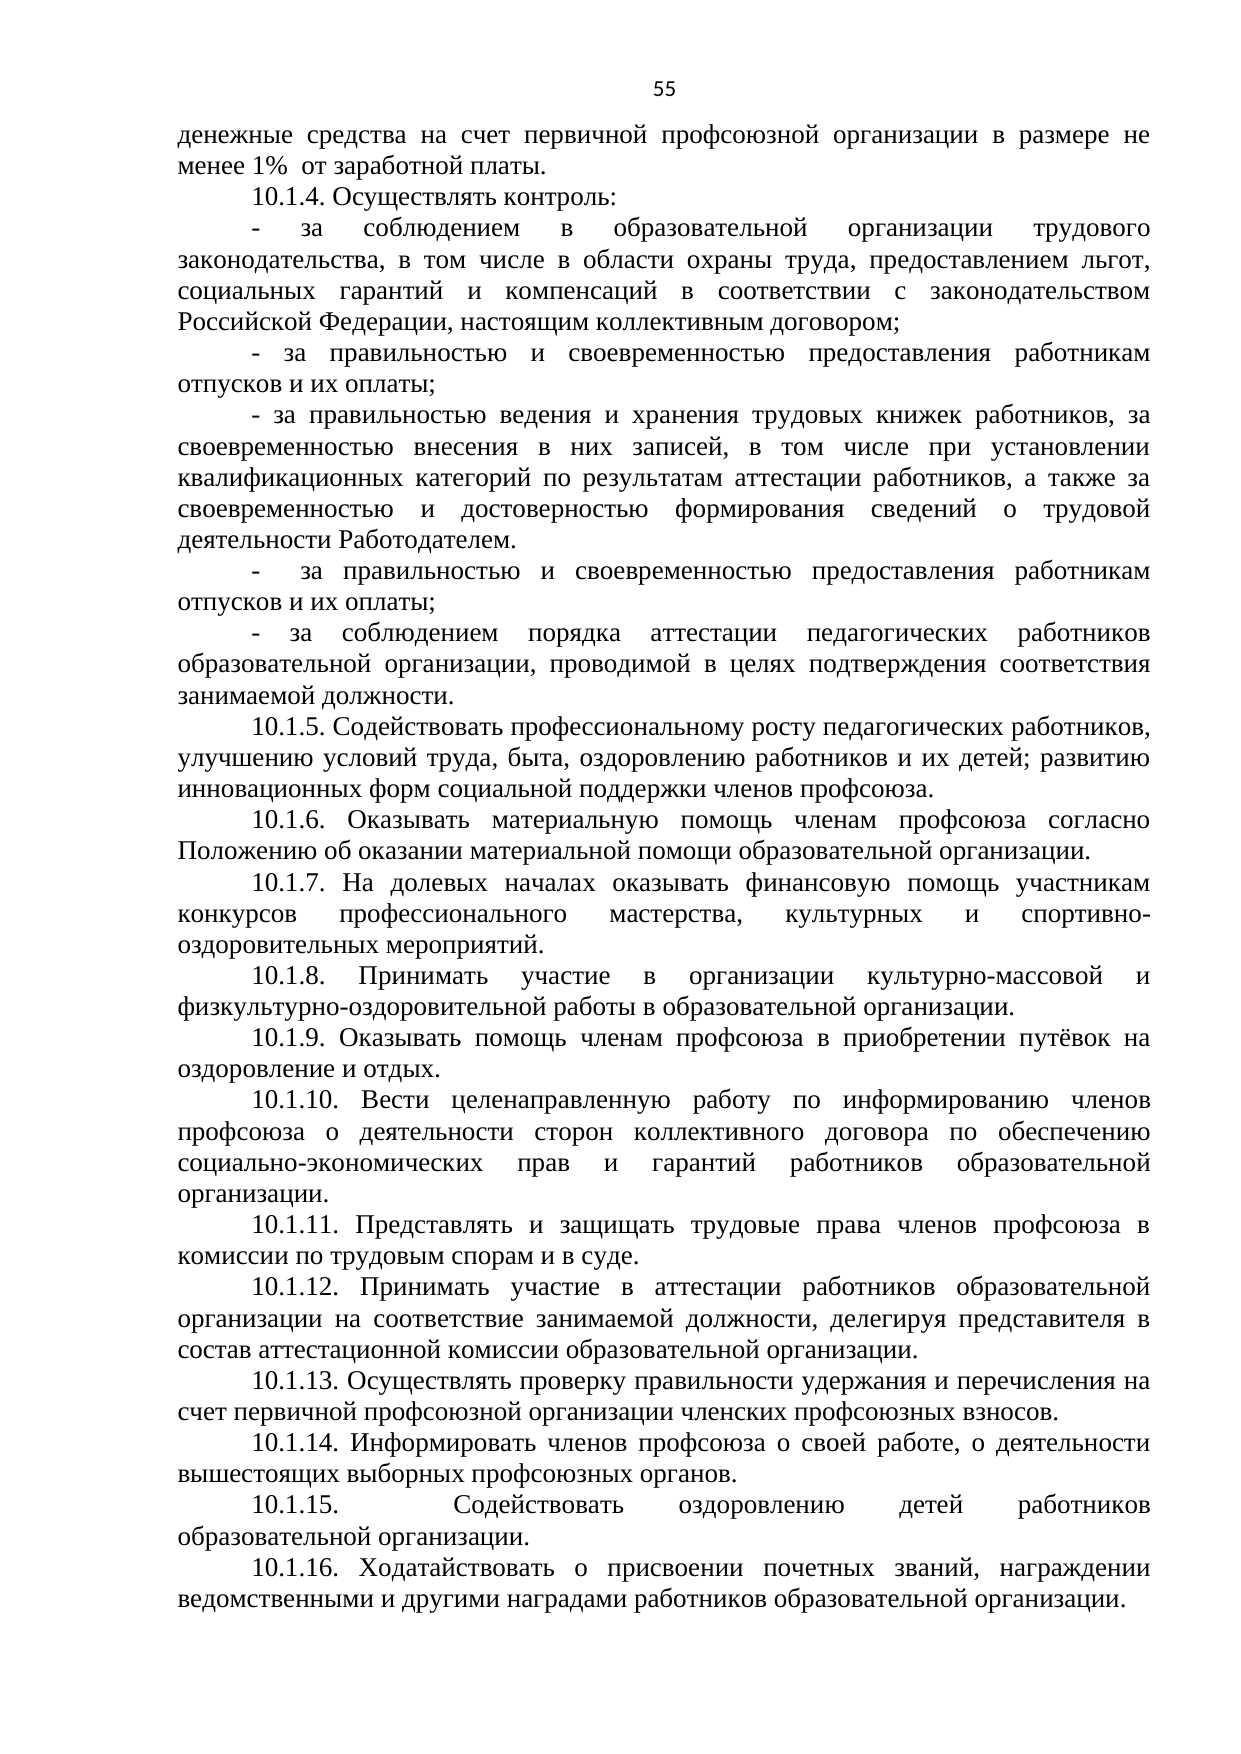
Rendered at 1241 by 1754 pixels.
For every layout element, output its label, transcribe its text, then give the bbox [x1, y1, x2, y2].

text 10.1.7. На долевых началах оказывать финансовую помощь участникам конкурсов профессионального мастерства, культурных и спортивно-оздоровительных мероприятий. [177, 866, 1152, 959]
text 10.1.8. Принимать участие в организации культурно-массовой и физкультурно-оздоровительной работы в образовательной организации. [177, 959, 1152, 1021]
text 10.1.10. Вести целенаправленную работу по информированию членов профсоюза о деятельности сторон коллективного договора по обеспечению социально-экономических прав и гарантий работников образовательной организации. [177, 1084, 1152, 1208]
text - за правильностью и своевременностью предоставления работникам отпусков и их оплаты; [177, 336, 1152, 398]
text 10.1.14. Информировать членов профсоюза о своей работе, о деятельности вышестоящих выборных профсоюзных органов. [177, 1426, 1152, 1488]
text 10.1.5. Содействовать профессиональному росту педагогических работников, улучшению условий труда, быта, оздоровлению работников и их детей; развитию инновационных форм социальной поддержки членов профсоюза. [177, 710, 1152, 803]
text 10.1.13. Осуществлять проверку правильности удержания и перечисления на счет первичной профсоюзной организации членских профсоюзных взносов. [177, 1364, 1152, 1426]
text 10.1.9. Оказывать помощь членам профсоюза в приобретении путёвок на оздоровление и отдых. [177, 1021, 1152, 1084]
text - за правильностью и своевременностью предоставления работникам отпусков и их оплаты; [177, 554, 1152, 616]
text - за правильностью ведения и хранения трудовых книжек работников, за своевременностью внесения в них записей, в том числе при установлении квалификационных категорий по результатам аттестации работников, а также за своевременностью и достоверностью формирования сведений о трудовой деятельности Работодателем. [177, 398, 1152, 554]
text 10.1.15. Содействовать оздоровлению детей работников образовательной организации. [177, 1488, 1152, 1551]
text 10.1.16. Ходатайствовать о присвоении почетных званий, награждении ведомственными и другими наградами работников образовательной организации. [177, 1551, 1152, 1613]
text 10.1.12. Принимать участие в аттестации работников образовательной организации на соответствие занимаемой должности, делегируя представителя в состав аттестационной комиссии образовательной организации. [177, 1271, 1152, 1364]
text 10.1.11. Представлять и защищать трудовые права членов профсоюза в комиссии по трудовым спорам и в суде. [177, 1208, 1152, 1271]
text 10.1.4. Осуществлять контроль: [177, 180, 1152, 212]
text - за соблюдением порядка аттестации педагогических работников образовательной организации, проводимой в целях подтверждения соответствия занимаемой должности. [177, 616, 1152, 710]
text - за соблюдением в образовательной организации трудового законодательства, в том числе в области охраны труда, предоставлением льгот, социальных гарантий и компенсаций в соответствии с законодательством Российской Федерации, настоящим коллективным договором; [177, 212, 1152, 336]
text 10.1.6. Оказывать материальную помощь членам профсоюза согласно Положению об оказании материальной помощи образовательной организации. [177, 803, 1152, 866]
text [177, 118, 1152, 180]
